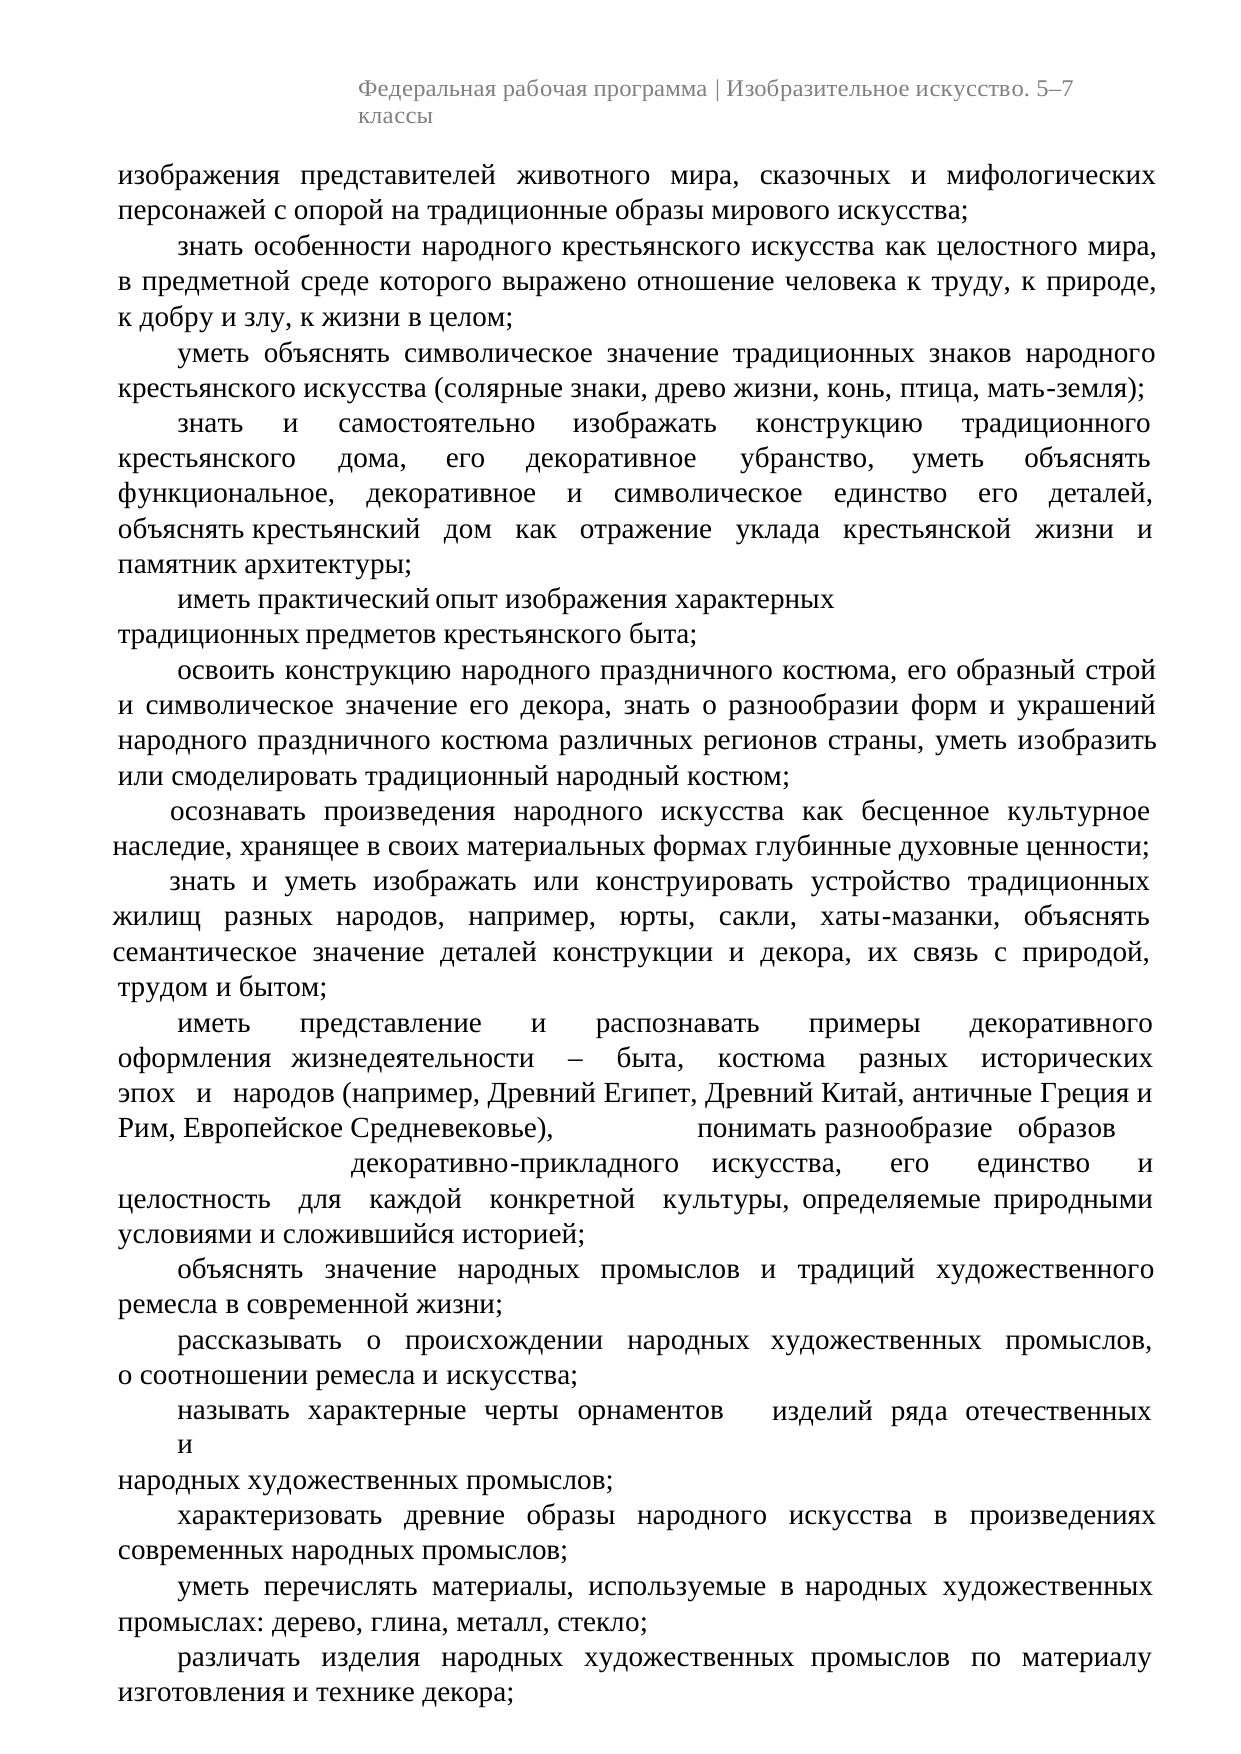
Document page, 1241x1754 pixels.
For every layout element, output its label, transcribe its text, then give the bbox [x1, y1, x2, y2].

text уметь перечислять материалы, используемые в промыслах: дерево, глина, металл, стекло; [118, 1568, 797, 1637]
text изображения представителей животного мира, сказочных и мифологических персонажей с опорой на традиционные образы мирового искусства; [118, 157, 1158, 226]
text иметь представление и распознавать примеры декоративного оформления жизнедеятельности – быта, костюма разных исторических эпох и народов (например, Древний Египет, Древний Китай, античные Греция и Рим, Европейское Средневековье), понимать разнообразие образов декоративно-прикладного искусства, его единство и целостность для каждой конкретной культуры, определяемые природными условиями и сложившийся историей; [118, 1005, 1153, 1249]
text называть характерные черты орнаментов и [177, 1392, 756, 1459]
text рассказывать о происхождении народных о соотношении ремесла и искусства; [118, 1322, 754, 1391]
text иметь практическийопыт изображения характерных традиционныхпредметов крестьянского быта; [118, 581, 1158, 650]
text знать особенности народного крестьянского искусства как целостного мира, в предметной среде которого выражено отношение человека к труду, к природе, к добру и злу, к жизни в целом; [118, 228, 1157, 332]
text трудом и бытом; [118, 969, 1154, 1003]
text уметь объяснять символическое значение традиционных знаков народного крестьянского искусства (солярные знаки, древо жизни, конь, птица, мать-земля); [118, 335, 1157, 403]
text знать и самостоятельно изображать конструкцию традиционного крестьянского дома, его декоративное убранство, уметь объяснять функциональное, декоративное и символическое единство его деталей, объяснять крестьянский дом как отражение уклада крестьянской жизни и памятник архитектуры; [118, 405, 1153, 579]
text объяснять значение народных промыслов и традиций художественного ремесла в современной жизни; [118, 1251, 1157, 1320]
text освоить конструкцию народного праздничного костюма, его образный строй и символическое значение его декора, знать о разнообразии форм и украшений народного праздничного костюма различных регионов страны, уметь изобразить или смоделировать традиционный народный костюм; [118, 652, 1159, 791]
text Федеральная рабочая программа | Изобразительное искусство. 5–7 классы [358, 74, 1154, 129]
text народных художественных [805, 1568, 1154, 1602]
text изделий ряда отечественных [772, 1393, 1154, 1426]
text промыслов по материалу [811, 1639, 1154, 1673]
text характеризовать древние образы народного искусства в произведениях современных народных промыслов; [118, 1497, 1157, 1566]
text различать изделия народных художественных изготовления и технике декора; [118, 1639, 797, 1708]
text народных художественных промыслов; [118, 1462, 1154, 1496]
text осознавать произведения народного искусства как бесценное культурное наследие, хранящее в своих материальных формах глубинные духовные ценности; знать и уметь изображать или конструировать устройство традиционных жилищ разных народов, например, юрты, сакли, хаты-мазанки, объяснять семантическое значение деталей конструкции и декора, их связь с природой, [110, 793, 1150, 967]
text художественных промыслов, [770, 1322, 1154, 1356]
